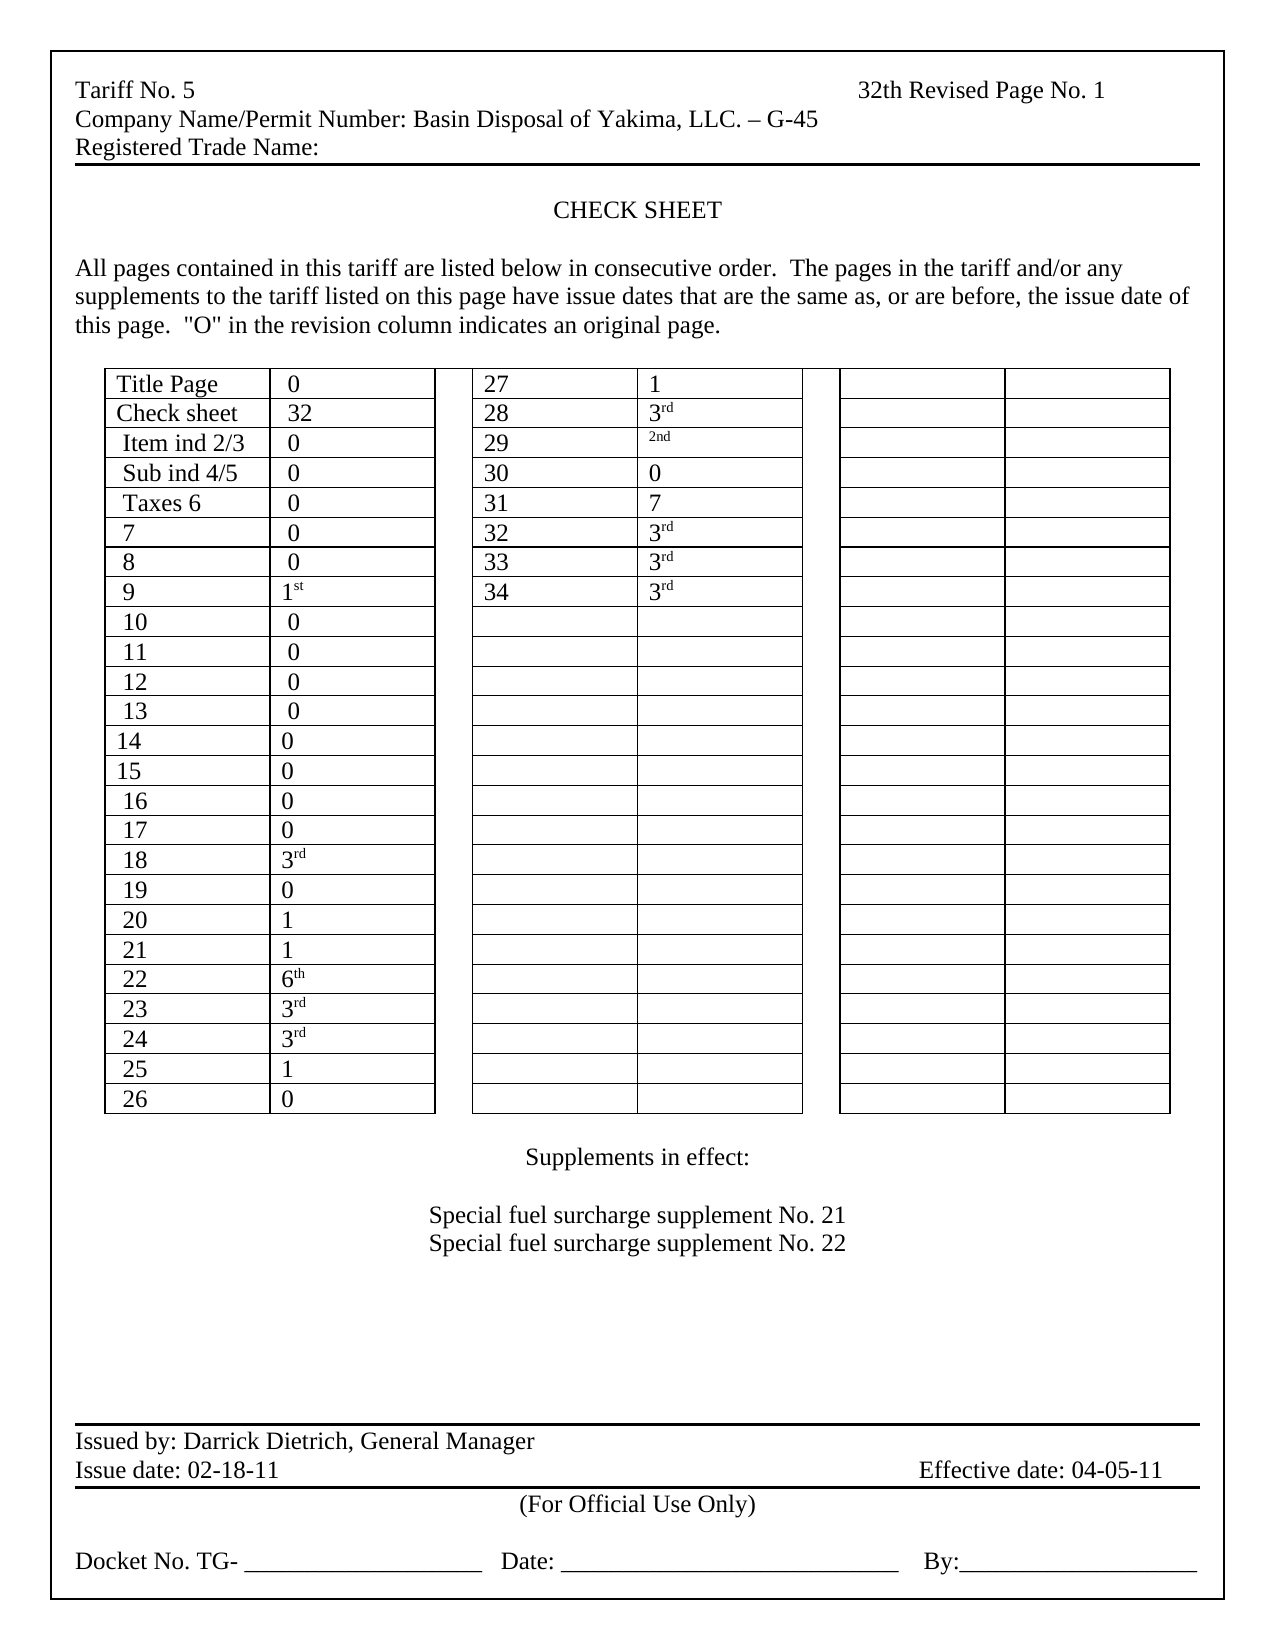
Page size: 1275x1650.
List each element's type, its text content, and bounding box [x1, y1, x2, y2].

table_cell [436, 815, 472, 844]
table_cell [436, 993, 472, 1023]
table_cell [473, 637, 637, 666]
table_cell [841, 994, 1004, 1023]
table_cell 1 [271, 1054, 434, 1083]
table_cell 0 [271, 696, 434, 725]
table_cell [638, 845, 802, 874]
table_cell 32 [473, 518, 637, 546]
table_cell [436, 904, 472, 934]
table_cell [473, 965, 637, 993]
table_cell [473, 667, 637, 695]
table_cell 0 [271, 726, 434, 755]
table_cell [436, 517, 472, 546]
table_cell 29 [473, 428, 637, 457]
table_cell 12 [106, 667, 269, 695]
table_cell 0 [271, 1084, 434, 1112]
table_cell [803, 934, 839, 963]
table_cell [638, 786, 802, 814]
table_cell [841, 548, 1004, 576]
table_cell 9 [106, 577, 269, 606]
table_cell [1006, 1024, 1169, 1053]
text CHECK SHEET [75, 195, 1200, 224]
table_cell 31 [473, 488, 637, 517]
table_cell 32 [271, 399, 434, 427]
table_cell [803, 666, 839, 695]
text All pages contained in this tariff are listed below in consecutive order. The pages in the tariff and/or any supplements to the tariff listed on this page have issue dates that are the same as, or are before, the issue date of this page. "O" in the revision column indicates an original page. [75, 253, 1200, 339]
table_cell [841, 696, 1004, 725]
table_cell [803, 755, 839, 785]
table_cell [638, 935, 802, 963]
table_cell [1006, 1084, 1169, 1112]
table_cell 0 [271, 548, 434, 576]
table_cell [841, 1084, 1004, 1112]
table_cell [1006, 875, 1169, 904]
table_cell 3rd [271, 845, 434, 874]
table_cell [1006, 756, 1169, 785]
table_cell Sub ind 4/5 [106, 458, 269, 487]
table_cell [473, 816, 637, 844]
table_cell [638, 965, 802, 993]
table_cell [436, 964, 472, 993]
table_cell 33 [473, 548, 637, 576]
table_cell 3rd [638, 518, 802, 546]
table_cell 23 [106, 994, 269, 1023]
table_cell [473, 935, 637, 963]
table_cell [436, 844, 472, 874]
table_cell [841, 756, 1004, 785]
table_cell [803, 785, 839, 814]
table_header [841, 369, 1004, 397]
table_cell [841, 488, 1004, 517]
table_cell [638, 1024, 802, 1053]
table_cell [803, 546, 839, 576]
table_cell [803, 844, 839, 874]
table_cell [841, 1024, 1004, 1053]
table_cell [841, 607, 1004, 636]
table_cell [473, 696, 637, 725]
table_cell [1006, 518, 1169, 546]
table_header [436, 369, 472, 397]
table_cell 0 [271, 488, 434, 517]
table_cell [436, 398, 472, 427]
table_cell 0 [271, 458, 434, 487]
table_cell [803, 874, 839, 904]
table_cell [638, 607, 802, 636]
table_cell [803, 1083, 839, 1112]
table_cell [436, 606, 472, 636]
table_cell [803, 398, 839, 427]
table_cell [473, 1084, 637, 1112]
table_cell [1006, 786, 1169, 814]
table_cell [473, 607, 637, 636]
table_cell [436, 1053, 472, 1083]
table_cell 18 [106, 845, 269, 874]
table_cell [638, 637, 802, 666]
table_cell 3rd [638, 399, 802, 427]
table_cell [803, 576, 839, 606]
table_cell [436, 546, 472, 576]
text Special fuel surcharge supplement No. 22 [75, 1228, 1200, 1257]
table_cell [841, 816, 1004, 844]
table_header [803, 369, 839, 397]
table_cell [803, 517, 839, 546]
table_cell [803, 1053, 839, 1083]
table_cell 7 [106, 518, 269, 546]
table_cell [1006, 577, 1169, 606]
table_cell [803, 487, 839, 517]
table_cell [1006, 428, 1169, 457]
table_cell 0 [271, 786, 434, 814]
table_cell 15 [106, 756, 269, 785]
table_cell [638, 905, 802, 934]
table_cell [1006, 965, 1169, 993]
table_cell [841, 518, 1004, 546]
table_cell [803, 695, 839, 725]
table_cell 17 [106, 816, 269, 844]
table_cell [1006, 458, 1169, 487]
table_cell [473, 845, 637, 874]
table_cell [803, 457, 839, 487]
table_cell [841, 428, 1004, 457]
table_cell [1006, 726, 1169, 755]
table_cell [638, 1054, 802, 1083]
table_cell [1006, 935, 1169, 963]
table_cell [436, 576, 472, 606]
table_cell [803, 904, 839, 934]
table_cell 7 [638, 488, 802, 517]
table_cell [638, 696, 802, 725]
table_cell 10 [106, 607, 269, 636]
table_cell [1006, 637, 1169, 666]
table_cell 2nd [638, 428, 802, 457]
table_cell [841, 458, 1004, 487]
table_cell [803, 993, 839, 1023]
table_cell [473, 994, 637, 1023]
table_cell [1006, 905, 1169, 934]
table_cell 0 [271, 637, 434, 666]
table_cell 20 [106, 905, 269, 934]
table_cell [473, 726, 637, 755]
table_cell [1006, 994, 1169, 1023]
table_cell 1 [271, 905, 434, 934]
table_cell [1006, 607, 1169, 636]
table_cell [638, 667, 802, 695]
table_cell 0 [271, 756, 434, 785]
table_cell [436, 666, 472, 695]
table_cell [841, 875, 1004, 904]
table_cell [803, 725, 839, 755]
table_cell [1006, 548, 1169, 576]
table_cell [638, 816, 802, 844]
table_header 27 [473, 369, 637, 397]
table_cell [436, 725, 472, 755]
table_cell [473, 1054, 637, 1083]
table_cell [1006, 399, 1169, 427]
table_cell [803, 1023, 839, 1053]
table_cell [841, 786, 1004, 814]
table_cell [436, 487, 472, 517]
table_cell 1 [271, 935, 434, 963]
table_cell [841, 965, 1004, 993]
table_cell 0 [271, 607, 434, 636]
table_cell [473, 875, 637, 904]
table_cell [436, 1083, 472, 1112]
table_cell [436, 934, 472, 963]
table_cell [473, 905, 637, 934]
table_cell 14 [106, 726, 269, 755]
table_cell [841, 667, 1004, 695]
table_cell 0 [271, 816, 434, 844]
table_cell 19 [106, 875, 269, 904]
table_cell 3rd [271, 1024, 434, 1053]
table_cell 3rd [638, 577, 802, 606]
table_cell 30 [473, 458, 637, 487]
table_cell [638, 756, 802, 785]
table_cell [638, 726, 802, 755]
text Supplements in effect: [75, 1142, 1200, 1171]
table_cell [638, 875, 802, 904]
table_cell [841, 577, 1004, 606]
table_cell 3rd [638, 548, 802, 576]
table_cell [841, 845, 1004, 874]
table_cell [1006, 696, 1169, 725]
table_cell [436, 427, 472, 457]
table_cell [436, 874, 472, 904]
table_cell 16 [106, 786, 269, 814]
table_cell [841, 399, 1004, 427]
table_cell [1006, 1054, 1169, 1083]
table_header 0 [271, 369, 434, 397]
table_cell 22 [106, 965, 269, 993]
table_cell Check sheet [106, 399, 269, 427]
table_header Title Page [106, 369, 269, 397]
table_cell 8 [106, 548, 269, 576]
table_cell [841, 1054, 1004, 1083]
table_cell [473, 756, 637, 785]
table_cell [841, 637, 1004, 666]
table_cell [436, 636, 472, 666]
table_cell [803, 964, 839, 993]
table_cell 0 [271, 428, 434, 457]
table_cell [436, 1023, 472, 1053]
table_cell [436, 695, 472, 725]
table_cell [841, 726, 1004, 755]
table_cell 6th [271, 965, 434, 993]
table_cell [803, 427, 839, 457]
table_cell 13 [106, 696, 269, 725]
table_cell 24 [106, 1024, 269, 1053]
table_header [1006, 369, 1169, 397]
table_cell [1006, 845, 1169, 874]
table_cell 21 [106, 935, 269, 963]
table_cell 34 [473, 577, 637, 606]
table_cell [803, 815, 839, 844]
table_cell 11 [106, 637, 269, 666]
table_cell [1006, 488, 1169, 517]
table_cell 28 [473, 399, 637, 427]
table_cell [803, 606, 839, 636]
table_cell 0 [271, 667, 434, 695]
table_cell [436, 755, 472, 785]
table_cell [638, 994, 802, 1023]
table_cell Taxes 6 [106, 488, 269, 517]
table_cell 3rd [271, 994, 434, 1023]
table_cell 25 [106, 1054, 269, 1083]
table_cell 0 [638, 458, 802, 487]
table_cell [1006, 816, 1169, 844]
table_cell [473, 1024, 637, 1053]
table_cell [841, 935, 1004, 963]
table_cell 1st [271, 577, 434, 606]
table_cell [436, 785, 472, 814]
table_cell [473, 786, 637, 814]
table_cell 0 [271, 518, 434, 546]
table_cell [841, 905, 1004, 934]
table_cell [803, 636, 839, 666]
table_cell [638, 1084, 802, 1112]
table_cell [1006, 667, 1169, 695]
table_header 1 [638, 369, 802, 397]
table_cell 0 [271, 875, 434, 904]
table_cell Item ind 2/3 [106, 428, 269, 457]
table_cell [436, 457, 472, 487]
text Special fuel surcharge supplement No. 21 [75, 1200, 1200, 1228]
table_cell 26 [106, 1084, 269, 1112]
